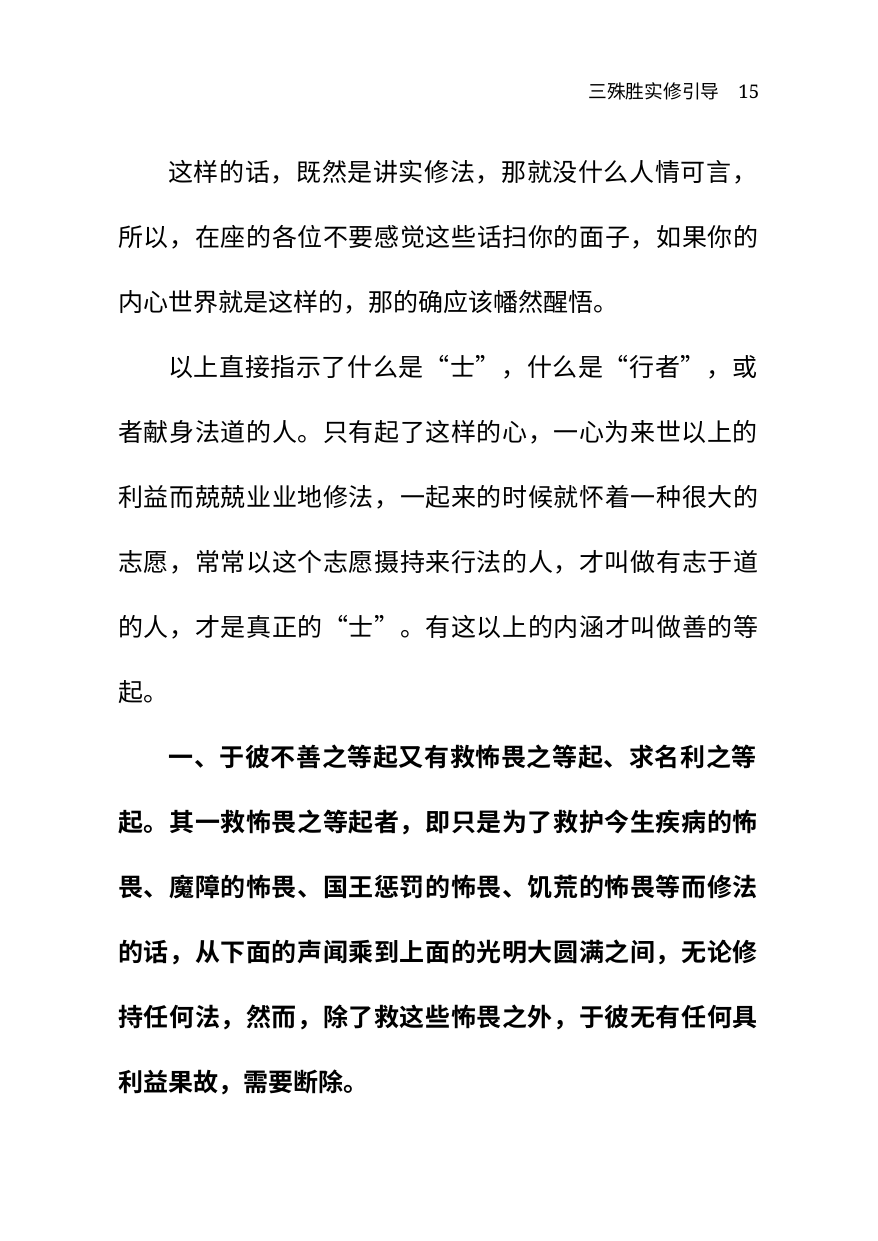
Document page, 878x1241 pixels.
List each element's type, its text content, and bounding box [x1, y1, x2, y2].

text 一、于彼不善之等起又有救怖畏之等起、求名利之等起。其一救怖畏之等起者，即只是为了救护今生疾病的怖畏、魔障的怖畏、国王惩罚的怖畏、饥荒的怖畏等而修法的话，从下面的声闻乘到上面的光明大圆满之间，无论修持任何法，然而，除了救这些怖畏之外，于彼无有任何具利益果故，需要断除。 [118, 723, 759, 1113]
text 以上直接指示了什么是“士”，什么是“行者”，或者献身法道的人。只有起了这样的心，一心为来世以上的利益而兢兢业业地修法，一起来的时候就怀着一种很大的志愿，常常以这个志愿摄持来行法的人，才叫做有志于道的人，才是真正的“士”。有这以上的内涵才叫做善的等起。 [118, 333, 759, 723]
text 这样的话，既然是讲实修法，那就没什么人情可言，所以，在座的各位不要感觉这些话扫你的面子，如果你的内心世界就是这样的，那的确应该幡然醒悟。 [118, 138, 759, 333]
